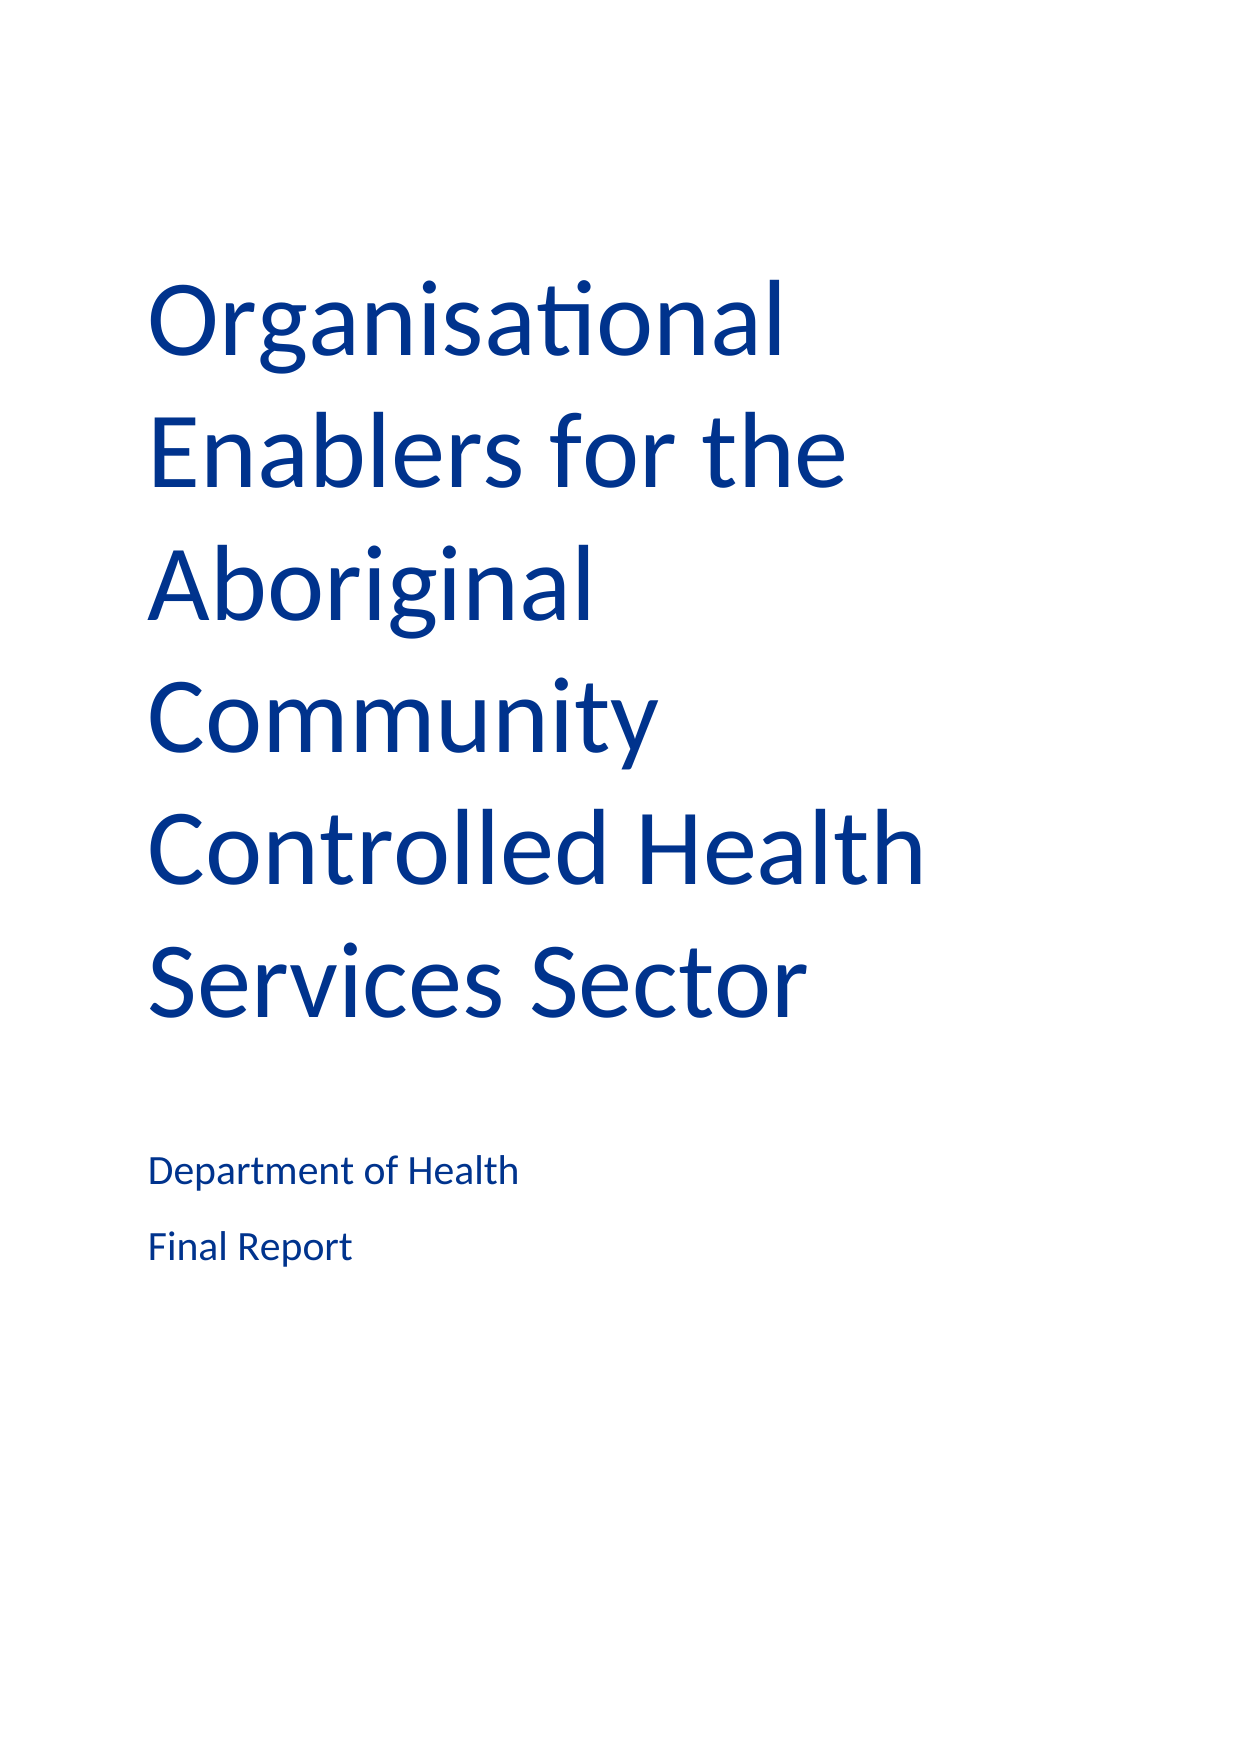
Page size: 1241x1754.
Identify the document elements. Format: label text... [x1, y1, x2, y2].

text Department of Health Final Report [148, 1144, 1092, 1271]
subtitle Organisational Enablers for the Aboriginal Community Controlled Health Services Sector [148, 118, 1092, 1044]
